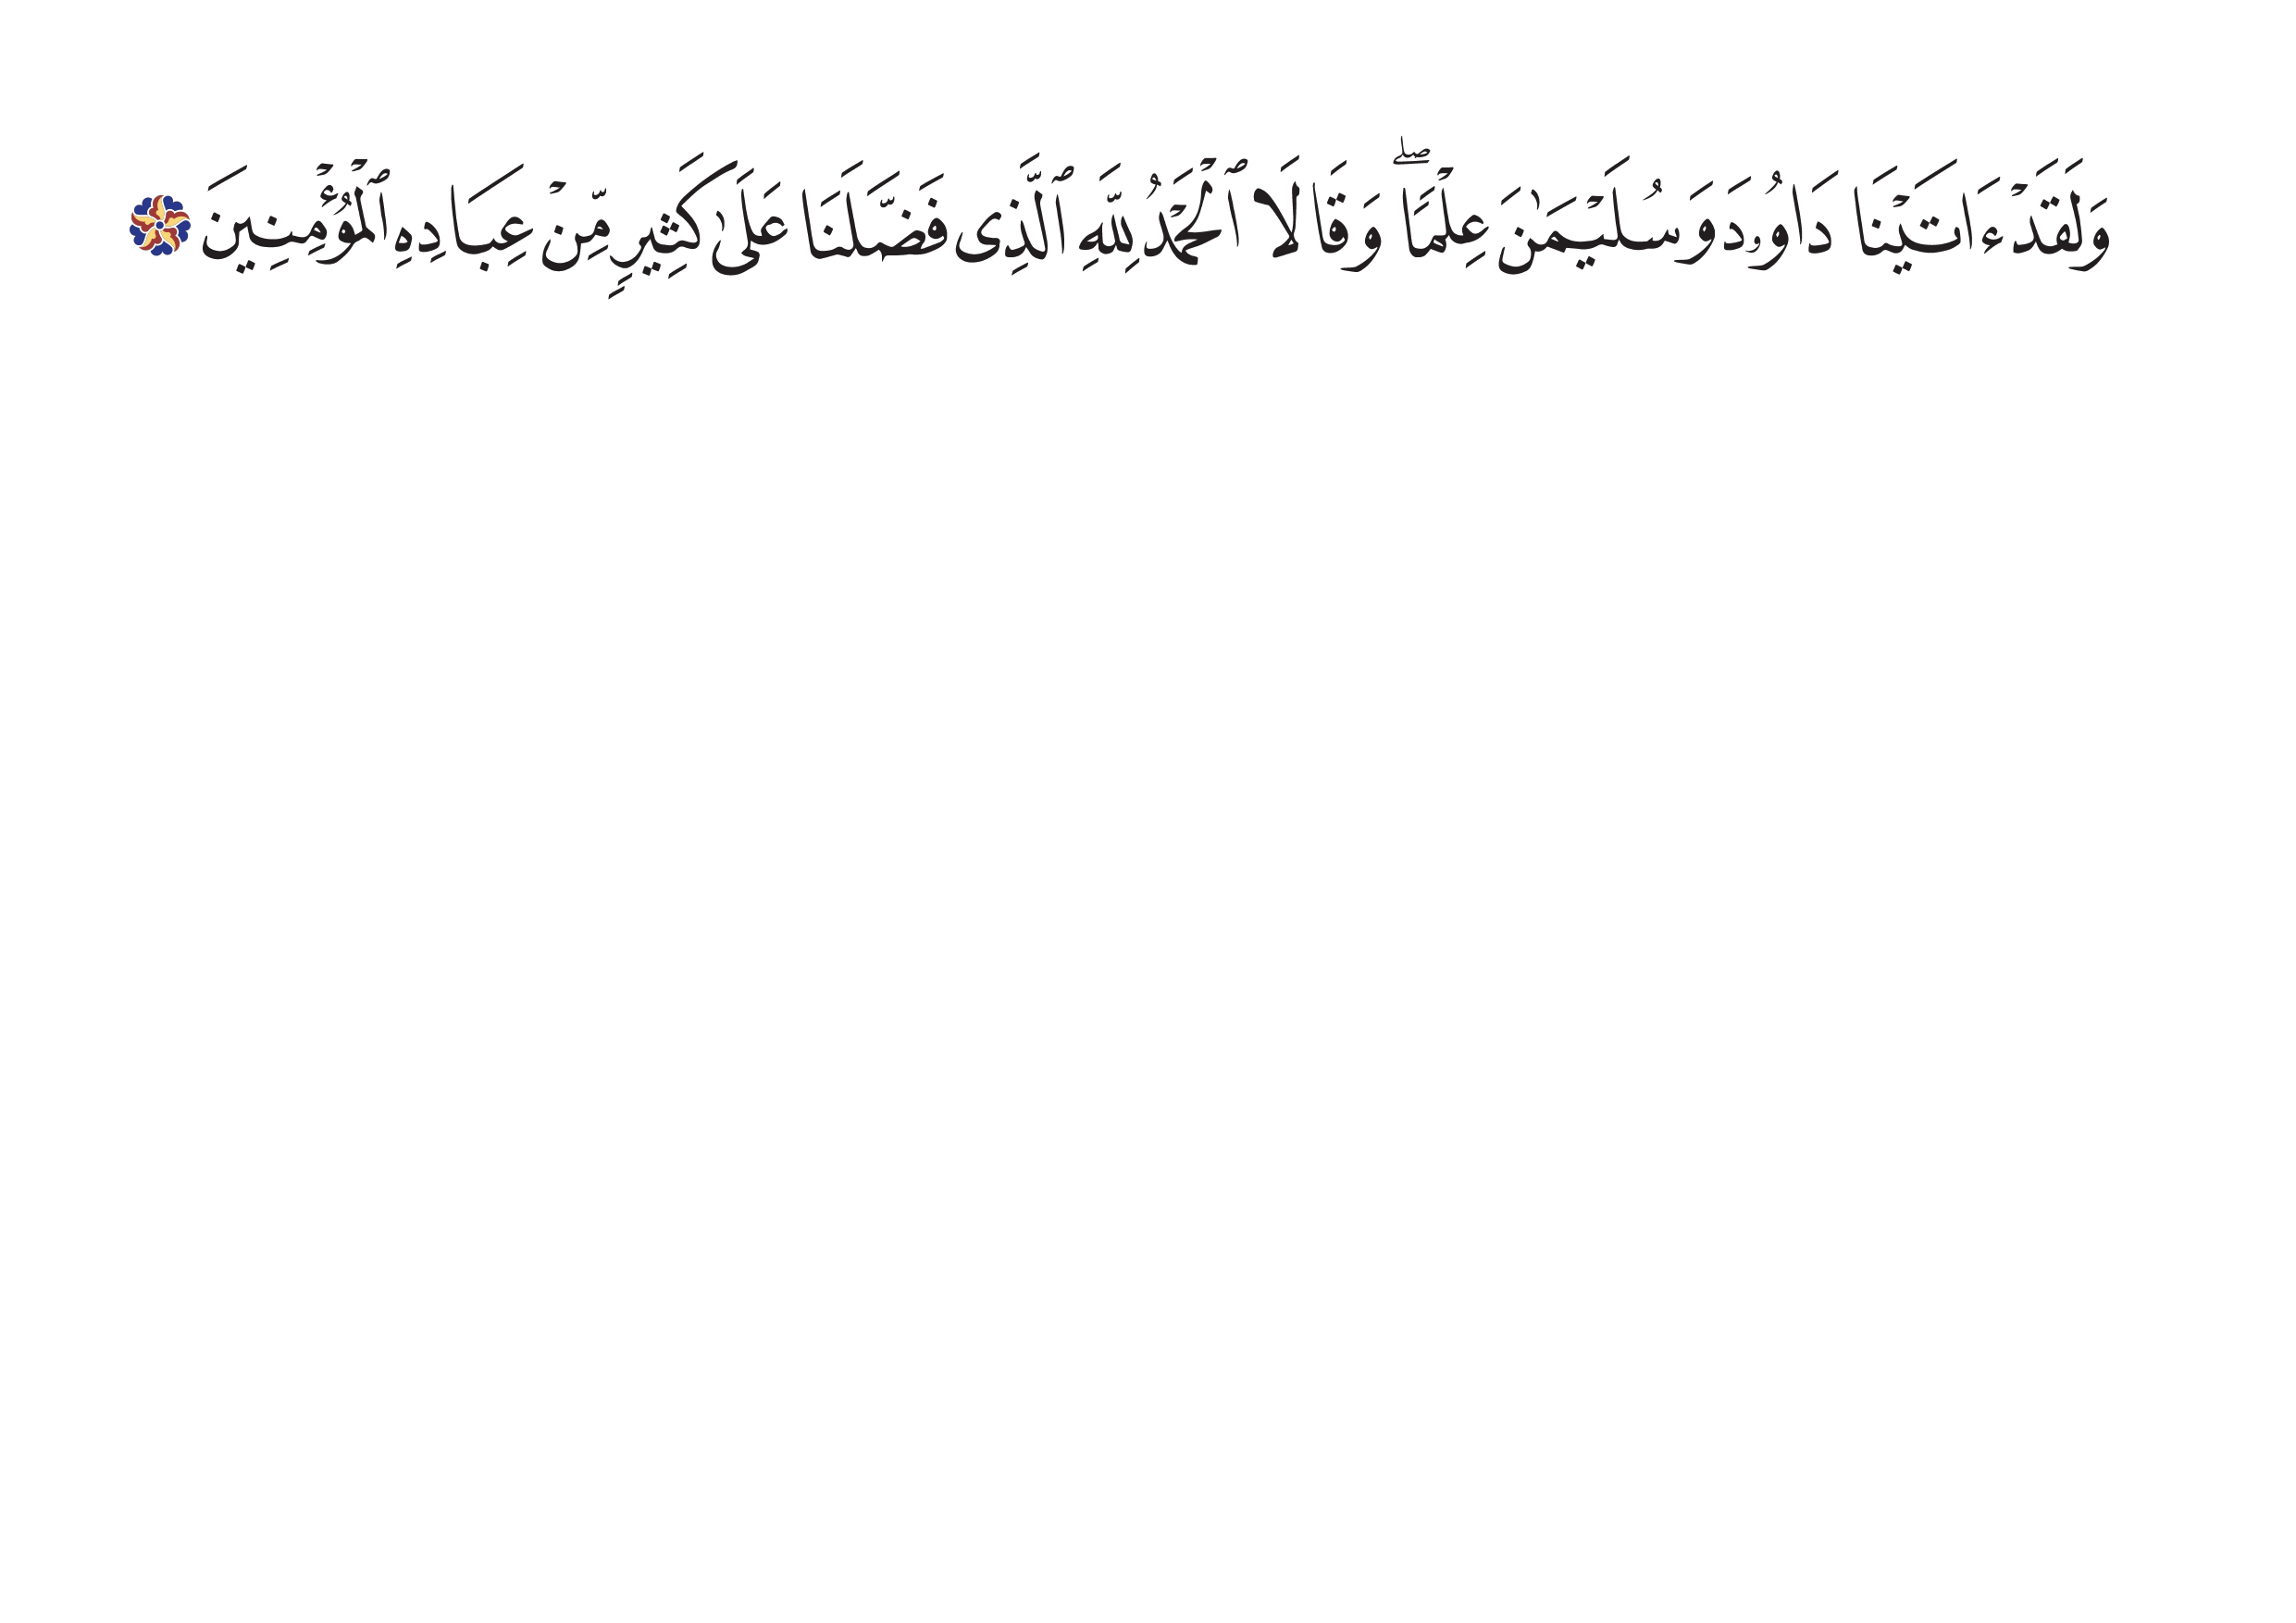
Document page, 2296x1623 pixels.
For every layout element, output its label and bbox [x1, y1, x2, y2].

picture [57, 57, 2179, 378]
